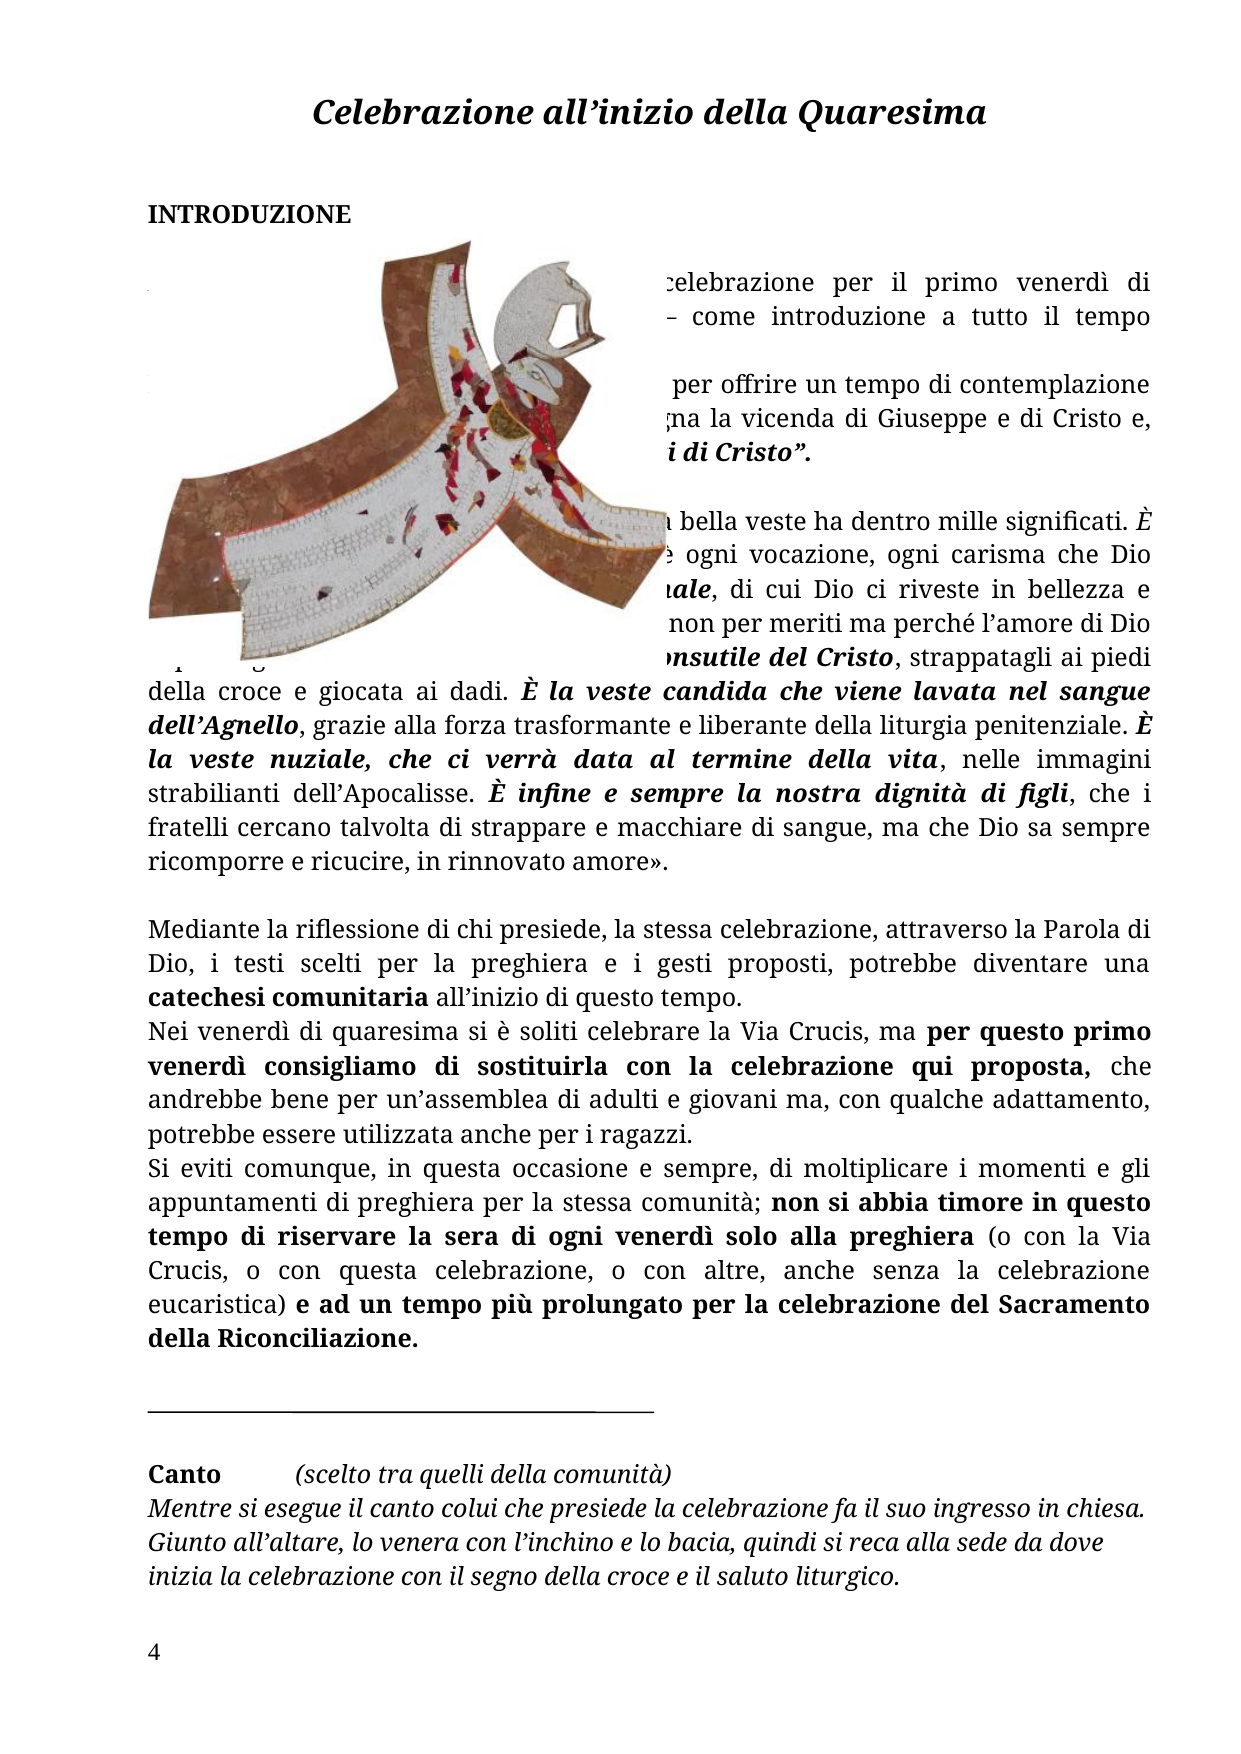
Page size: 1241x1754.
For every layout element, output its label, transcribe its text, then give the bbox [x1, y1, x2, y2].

text Celebrazione all’inizio della Quaresima [148, 89, 1152, 134]
text Mediante la riflessione di chi presiede, la stessa celebrazione, attraverso la Parola di Dio, i testi scelti per la preghiera e i gesti proposti, potrebbe diventare una catechesi comunitaria all’inizio di questo tempo. [148, 912, 1152, 1014]
text Anche quest’anno viene proposta una celebrazione per il primo venerdì di Quaresima – il venerdì dopo le ceneri – come introduzione a tutto il tempo quaresimale. [667, 265, 1152, 367]
text Nei venerdì di quaresima si è soliti celebrare la Via Crucis, ma per questo primo venerdì consigliamo di sostituirla con la celebrazione qui proposta, che andrebbe bene per un’assemblea di adulti e giovani ma, con qualche adattamento, potrebbe essere utilizzata anche per i ragazzi. [148, 1014, 1152, 1150]
text Si eviti comunque, in questa occasione e sempre, di moltiplicare i momenti e gli appuntamenti di preghiera per la stessa comunità; non si abbia timore in questo tempo di riservare la sera di ogni venerdì solo alla preghiera (o con la Via Crucis, o con questa celebrazione, o con altre, anche senza la celebrazione eucaristica) e ad un tempo più prolungato per la celebrazione del Sacramento della Riconciliazione. [148, 1150, 1152, 1355]
text INTRODUZIONE [148, 197, 1152, 231]
text Potrebbe essere il momento più opportuno per offrire un tempo di contemplazione del mistero di quella VESTE che accompagna la vicenda di Giuseppe e di Cristo e, dal Battesimo, anche dei cristiano, “rivestiti di Cristo”. [667, 367, 1152, 469]
text Canto (scelto tra quelli della comunità) [148, 1457, 1152, 1491]
text Come scrive mons. G. M. Brigantini: «Quella bella veste ha dentro mille significati. È l’amore di predilezione di Giacobbe: cioè ogni vocazione, ogni carisma che Dio dona ai nostri cuori. È la veste battesimale, di cui Dio ci riveste in bellezza e santità. È la veste data al Figliol prodigo, non per meriti ma perché l’amore di Dio supera ogni nostra attesa. È la tunica inconsutile del Cristo, strappatagli ai piedi della croce e giocata ai dadi. È la veste candida che viene lavata nel sangue dell’Agnello, grazie alla forza trasformante e liberante della liturgia penitenziale. È la veste nuziale, che ci verrà data al termine della vita, nelle immagini strabilianti dell’Apocalisse. È infine e sempre la nostra dignità di figli, che i fratelli cercano talvolta di strappare e macchiare di sangue, ma che Dio sa sempre ricomporre e ricucire, in rinnovato amore». [148, 503, 1152, 878]
picture [148, 231, 667, 667]
text Mentre si esegue il canto colui che presiede la celebrazione fa il suo ingresso in chiesa. Giunto all’altare, lo venera con l’inchino e lo bacia, quindi si reca alla sede da dove inizia la celebrazione con il segno della croce e il saluto liturgico. [148, 1491, 1152, 1593]
